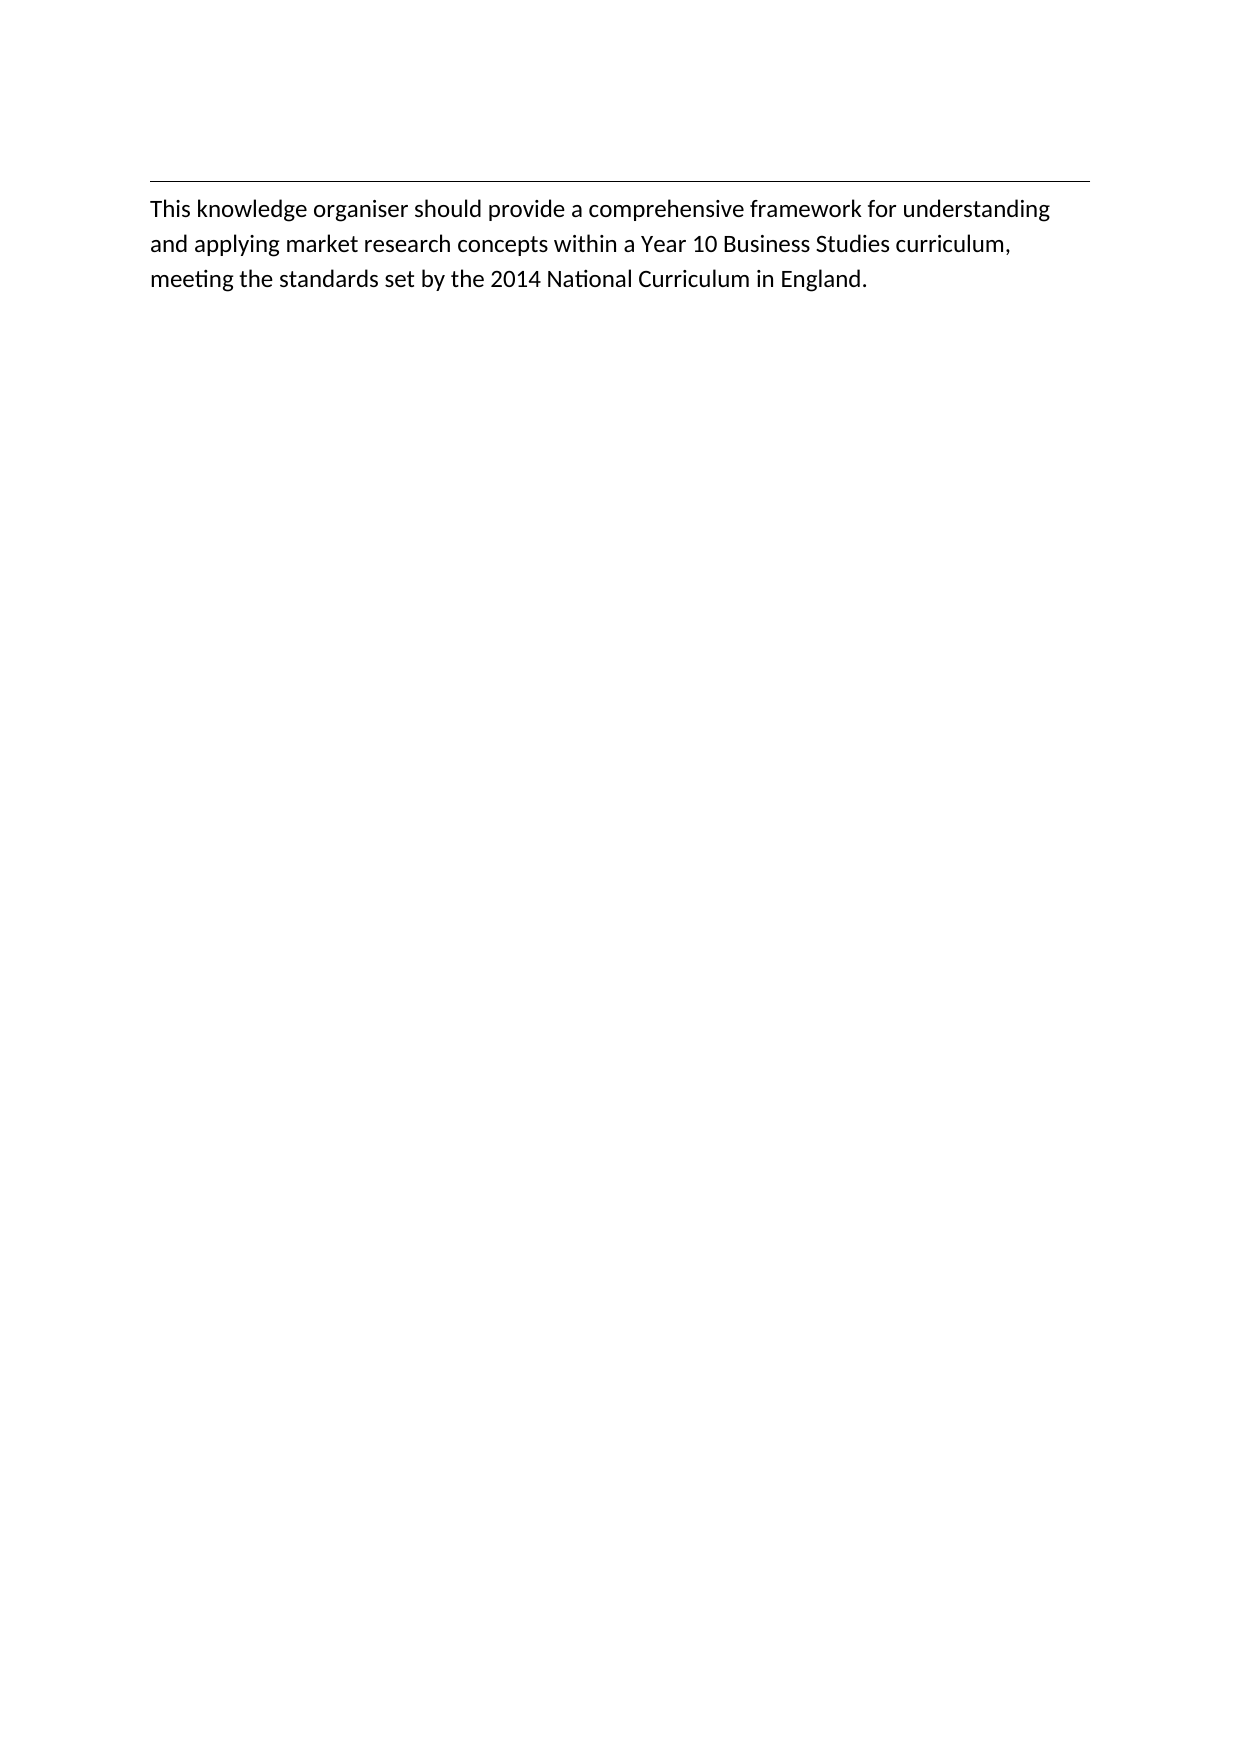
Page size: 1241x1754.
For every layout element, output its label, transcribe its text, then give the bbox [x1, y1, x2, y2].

text This knowledge organiser should provide a comprehensive framework for understanding and applying market research concepts within a Year 10 Business Studies curriculum, meeting the standards set by the 2014 National Curriculum in England. [150, 193, 1090, 294]
